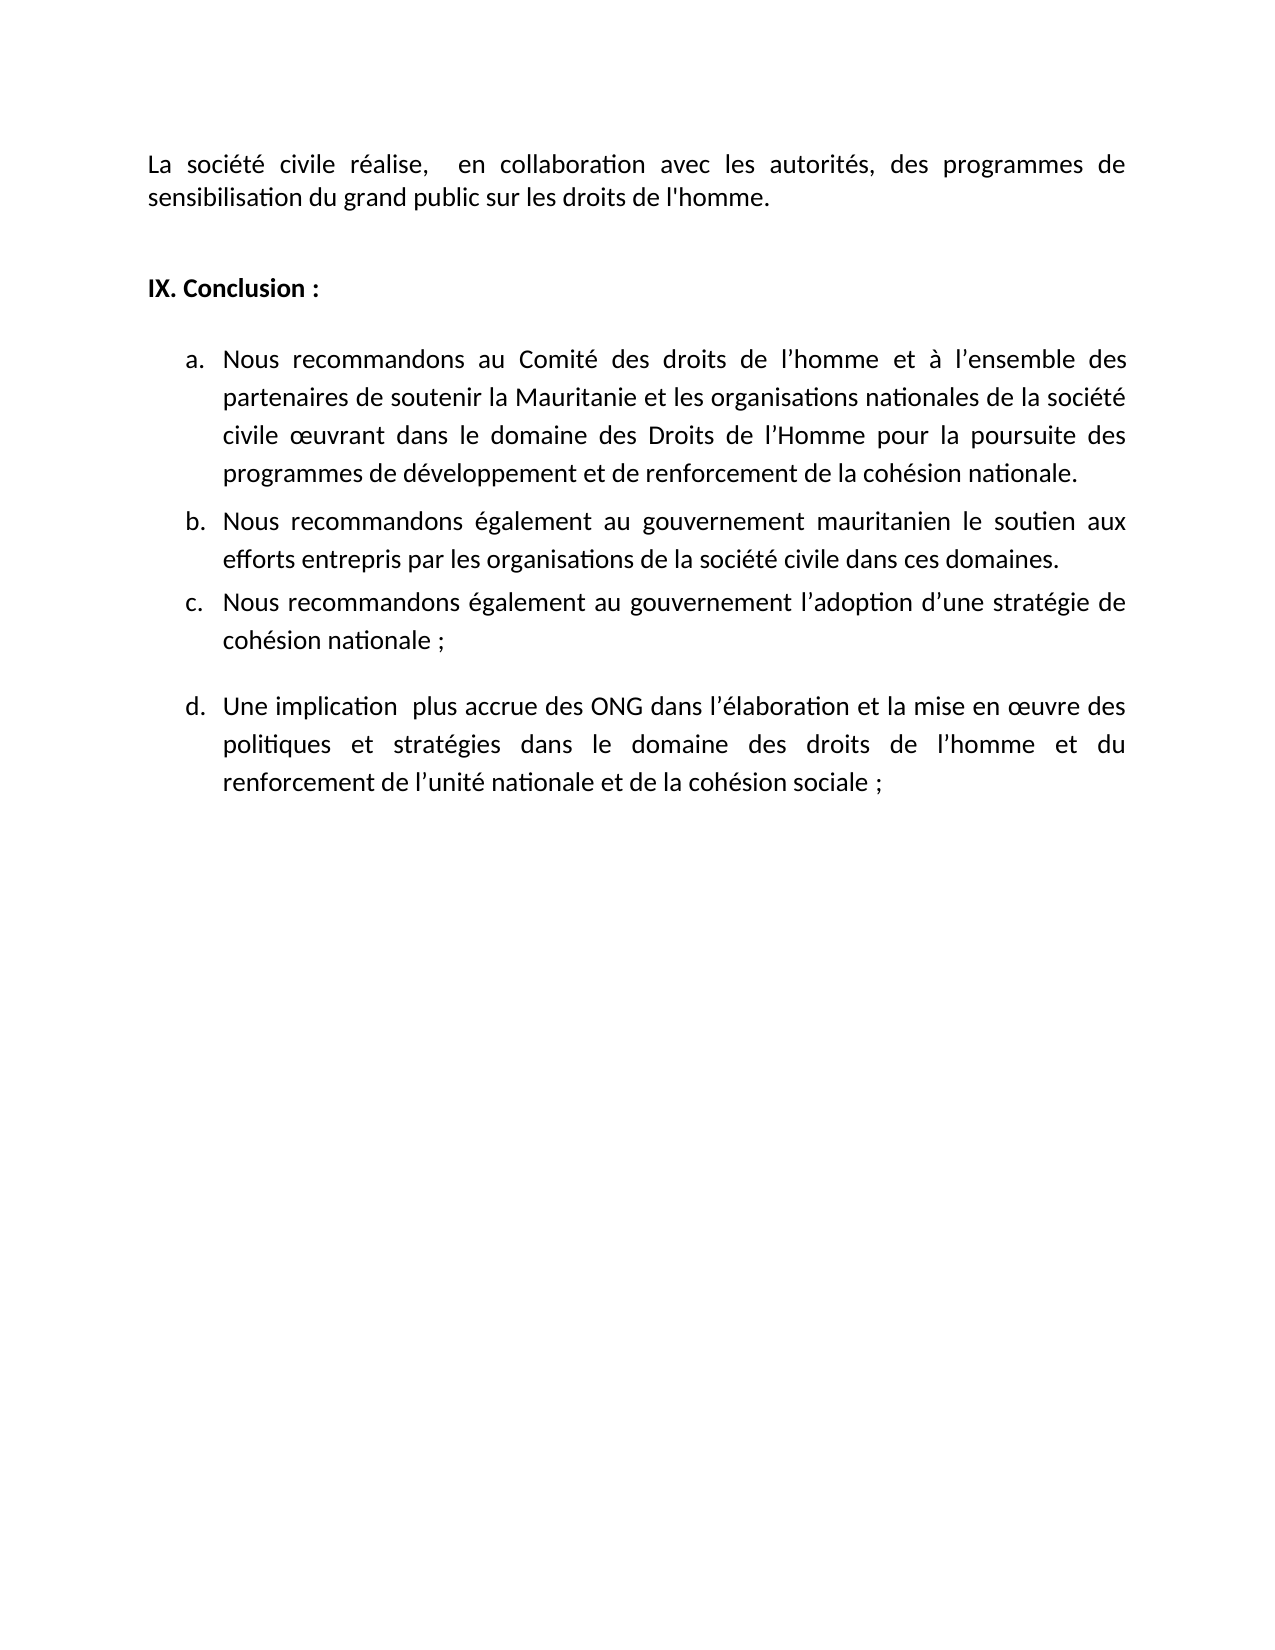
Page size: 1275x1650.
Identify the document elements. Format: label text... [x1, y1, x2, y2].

list Une implication plus accrue des ONG dans l’élaboration et la mise en œuvre des politiques et stratégies dans le domaine des droits de l’homme et du renforcement de l’unité nationale et de la cohésion sociale ; [185, 689, 1127, 798]
list Nous recommandons également au gouvernement mauritanien le soutien aux efforts entrepris par les organisations de la société civile dans ces domaines. [185, 504, 1127, 575]
text La société civile réalise, en collaboration avec les autorités, des programmes de sensibilisation du grand public sur les droits de l'homme. [148, 148, 1127, 214]
list Nous recommandons également au gouvernement l’adoption d’une stratégie de cohésion nationale ; [185, 585, 1127, 656]
list Nous recommandons au Comité des droits de l’homme et à l’ensemble des partenaires de soutenir la Mauritanie et les organisations nationales de la société civile œuvrant dans le domaine des Droits de l’Homme pour la poursuite des programmes de développement et de renforcement de la cohésion nationale. [185, 342, 1127, 489]
text IX. Conclusion : [148, 272, 1127, 305]
